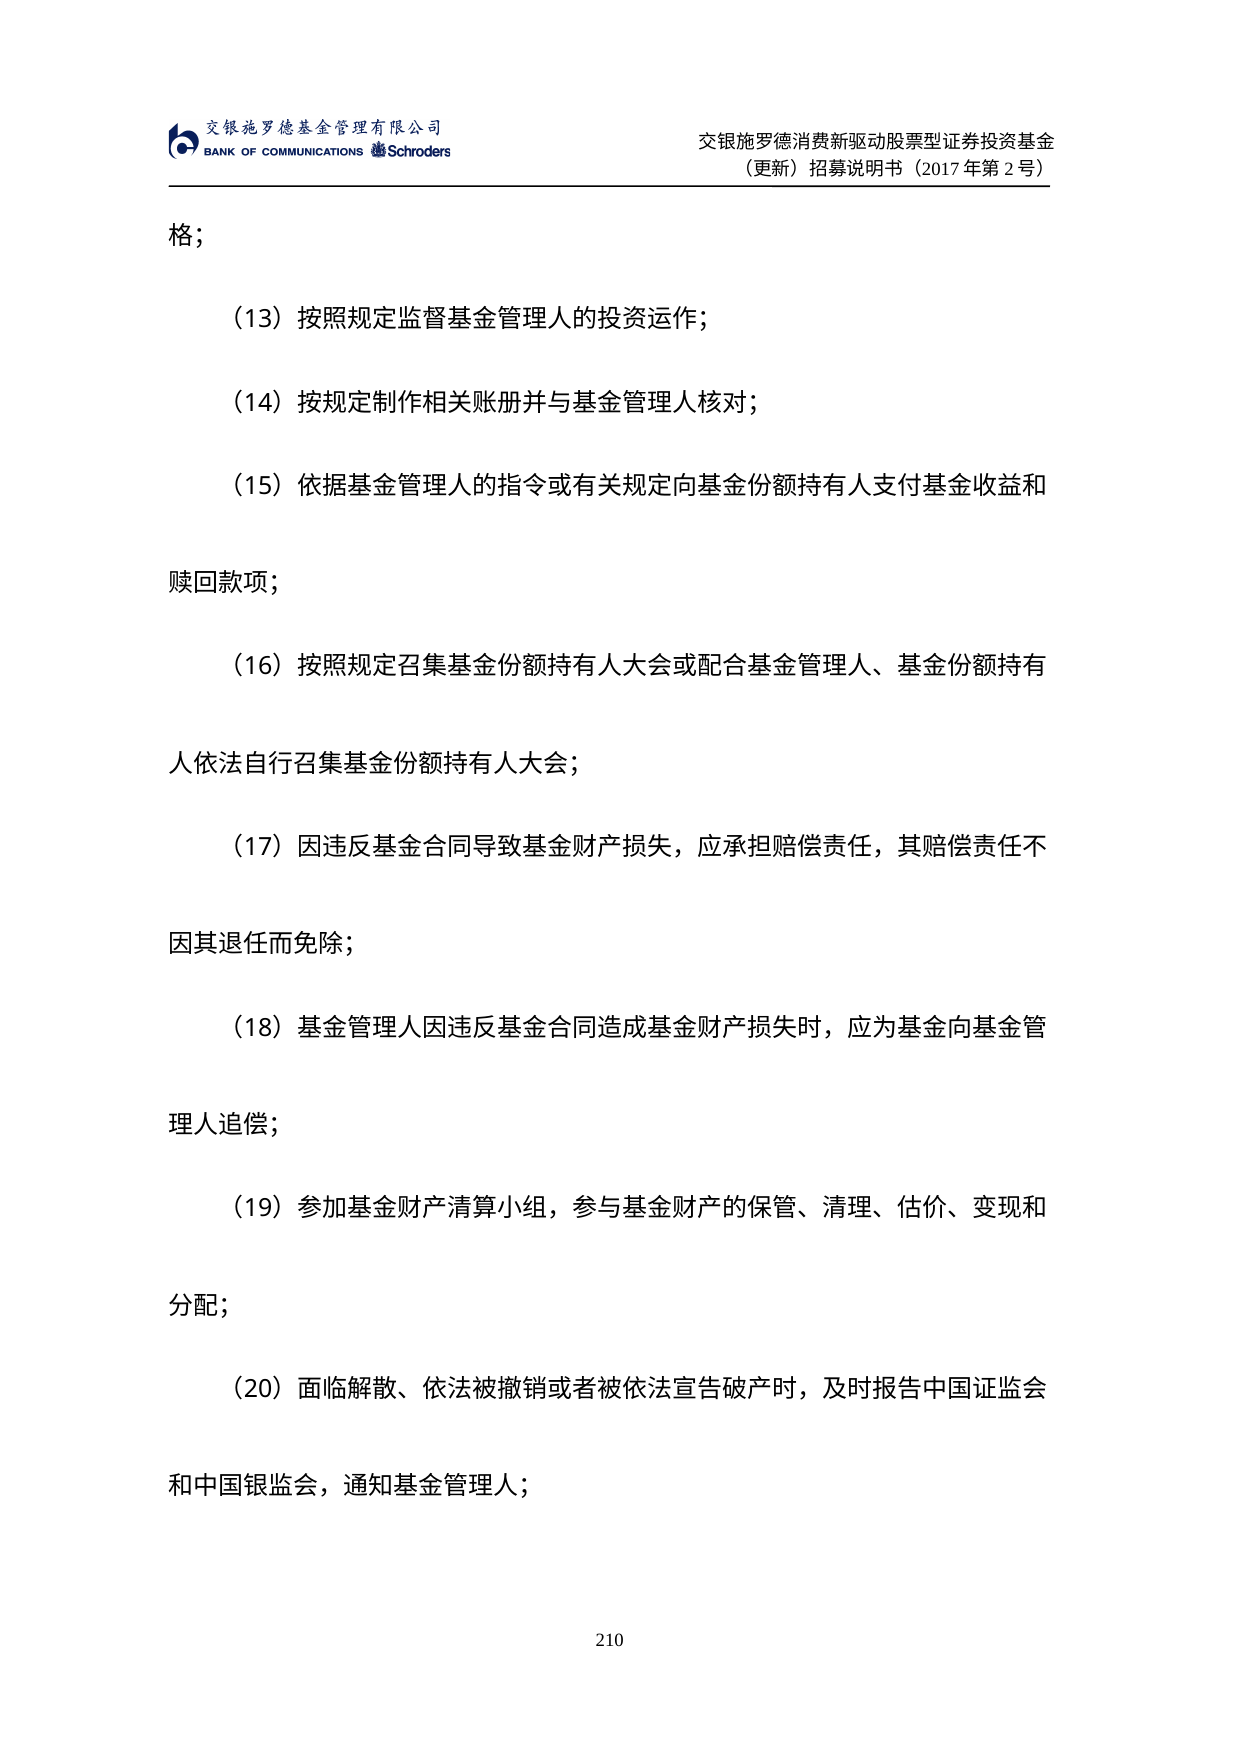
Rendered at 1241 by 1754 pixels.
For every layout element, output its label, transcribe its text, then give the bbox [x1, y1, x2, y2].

text （17）因违反基金合同导致基金财产损失，应承担赔偿责任，其赔偿责任不因其退任而免除； [169, 812, 1050, 974]
text （18）基金管理人因违反基金合同造成基金财产损失时，应为基金向基金管理人追偿； [169, 993, 1050, 1155]
text （19）参加基金财产清算小组，参与基金财产的保管、清理、估价、变现和分配； [169, 1173, 1050, 1336]
text （13）按照规定监督基金管理人的投资运作； [169, 284, 1050, 349]
picture [168, 119, 451, 159]
text （15）依据基金管理人的指令或有关规定向基金份额持有人支付基金收益和赎回款项； [169, 451, 1050, 613]
text （12）复核、审查基金管理人计算的基金资产净值和基金份额申购、赎回价格； [169, 201, 1050, 266]
text （16）按照规定召集基金份额持有人大会或配合基金管理人、基金份额持有人依法自行召集基金份额持有人大会； [169, 631, 1050, 794]
text （20）面临解散、依法被撤销或者被依法宣告破产时，及时报告中国证监会和中国银监会，通知基金管理人； [169, 1354, 1050, 1516]
text （14）按规定制作相关账册并与基金管理人核对； [169, 368, 1050, 433]
